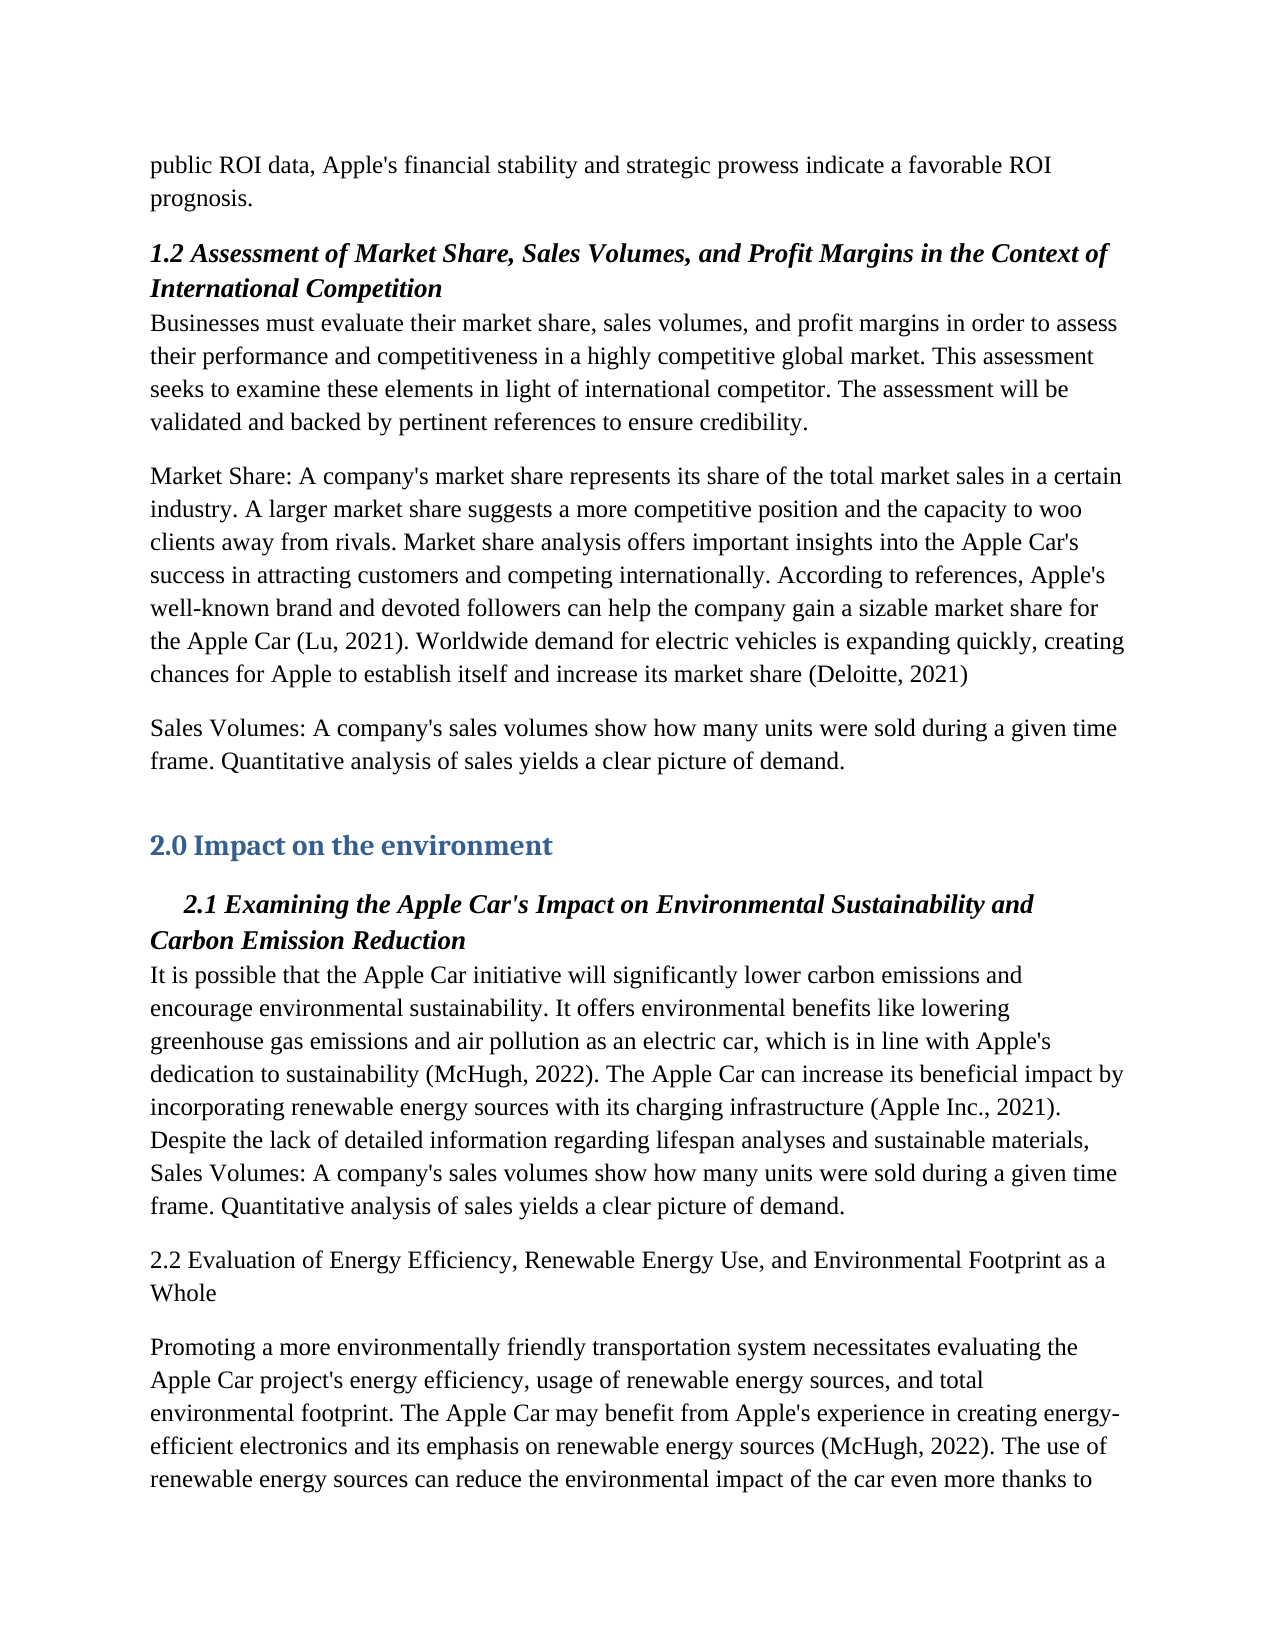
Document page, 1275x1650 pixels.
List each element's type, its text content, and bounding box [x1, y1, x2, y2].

subtitle 2.0 Impact on the environment [150, 829, 1125, 863]
text 2.2 Evaluation of Energy Efficiency, Renewable Energy Use, and Environmental Footprint as a Whole [150, 1245, 1125, 1307]
text Businesses must evaluate their market share, sales volumes, and profit margins in order to assess their performance and competitiveness in a highly competitive global market. This assessment seeks to examine these elements in light of international competitor. The assessment will be validated and backed by pertinent references to ensure credibility. [150, 308, 1125, 436]
text Market Share: A company's market share represents its share of the total market sales in a certain industry. A larger market share suggests a more competitive position and the capacity to woo clients away from rivals. Market share analysis offers important insights into the Apple Car's success in attracting customers and competing internationally. According to references, Apple's well-known brand and devoted followers can help the company gain a sizable market share for the Apple Car (Lu, 2021). Worldwide demand for electric vehicles is expanding quickly, creating chances for Apple to establish itself and increase its market share (Deloitte, 2021) [150, 461, 1125, 688]
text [150, 1332, 1125, 1493]
text Sales Volumes: A company's sales volumes show how many units were sold during a given time frame. Quantitative analysis of sales yields a clear picture of demand. [150, 713, 1125, 775]
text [150, 150, 1125, 212]
text It is possible that the Apple Car initiative will significantly lower carbon emissions and encourage environmental sustainability. It offers environmental benefits like lowering greenhouse gas emissions and air pollution as an electric car, which is in line with Apple's dedication to sustainability (McHugh, 2022). The Apple Car can increase its beneficial impact by incorporating renewable energy sources with its charging infrastructure (Apple Inc., 2021). Despite the lack of detailed information regarding lifespan analyses and sustainable materials, Sales Volumes: A company's sales volumes show how many units were sold during a given time frame. Quantitative analysis of sales yields a clear picture of demand. [150, 960, 1125, 1220]
subtitle 1.2 Assessment of Market Share, Sales Volumes, and Profit Margins in the Context of International Competition [150, 237, 1125, 304]
subtitle 2.1 Examining the Apple Car's Impact on Environmental Sustainability and Carbon Emission Reduction [150, 889, 1125, 956]
